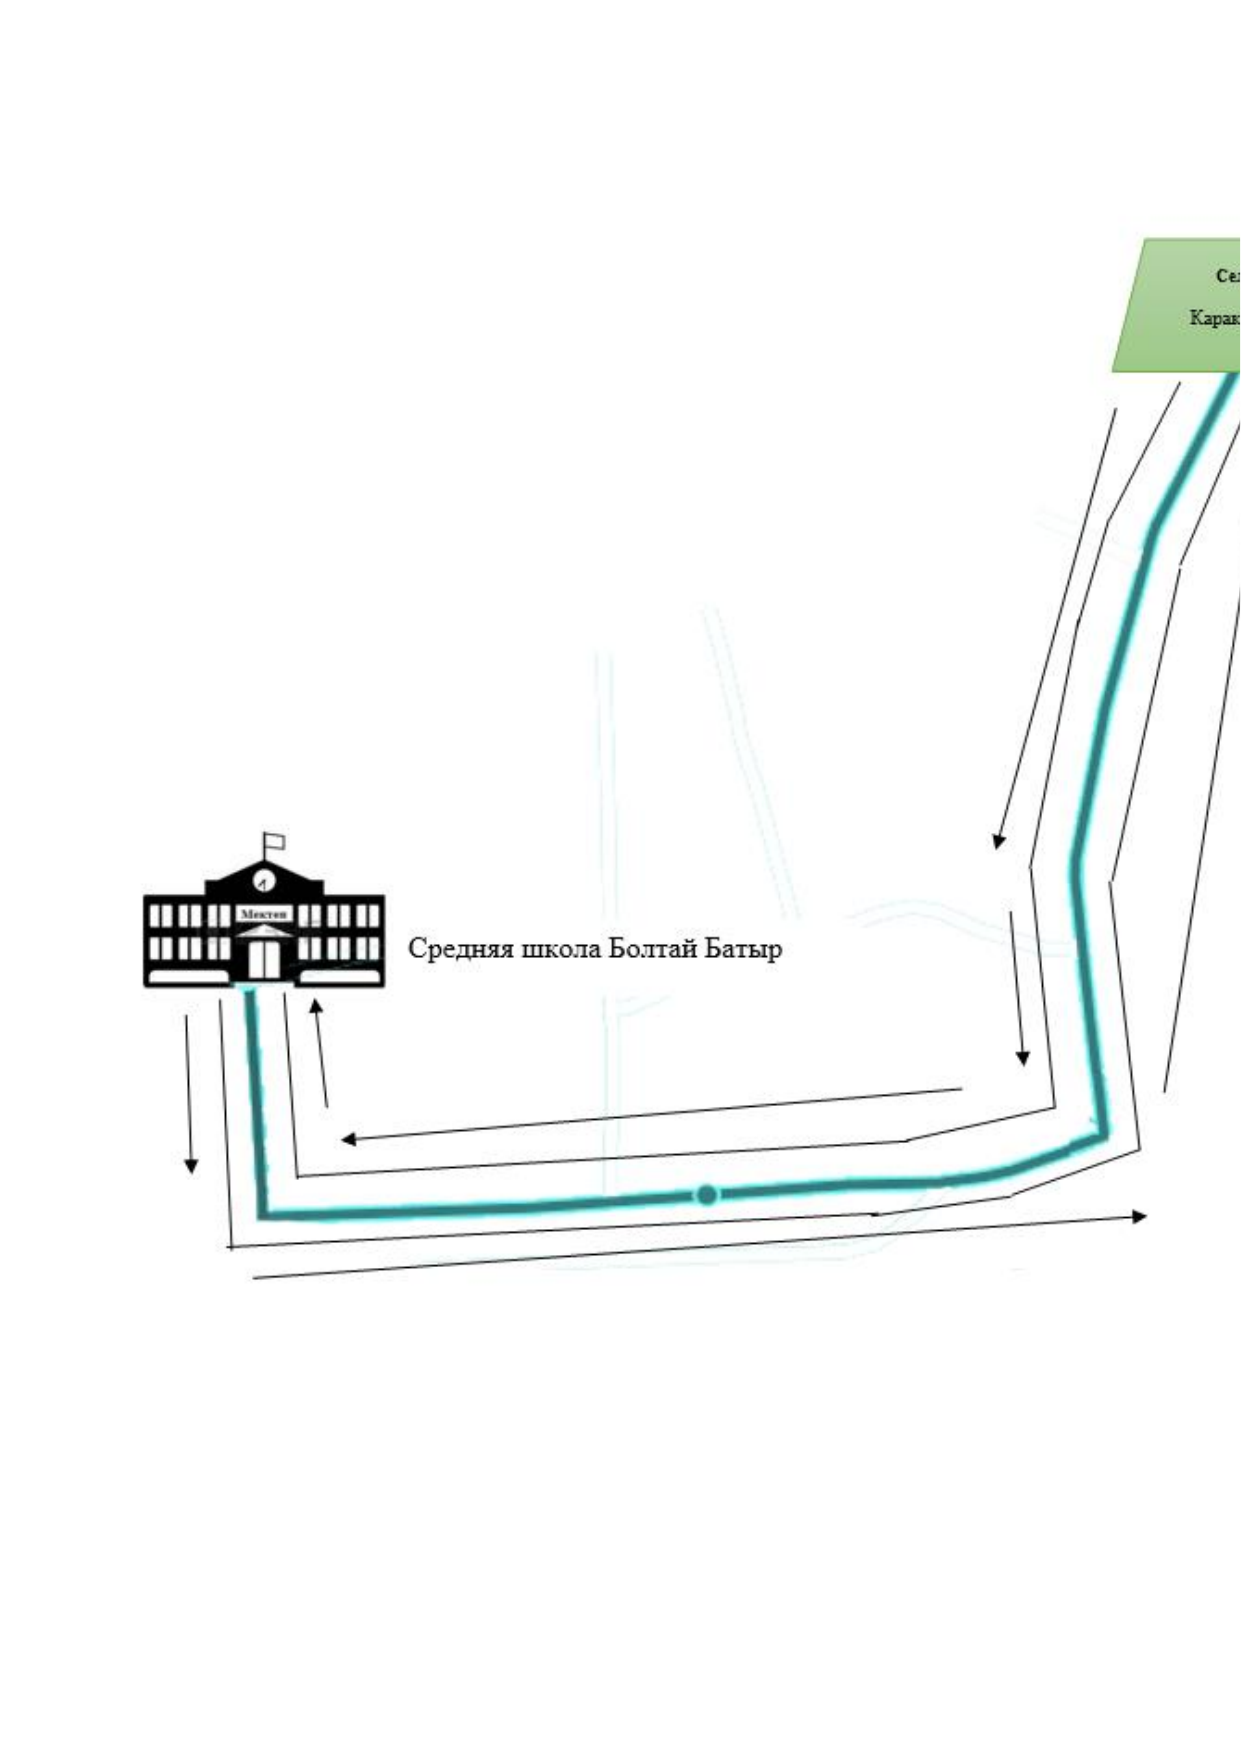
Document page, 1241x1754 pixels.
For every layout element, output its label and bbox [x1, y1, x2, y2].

picture [112, 188, 1241, 1304]
